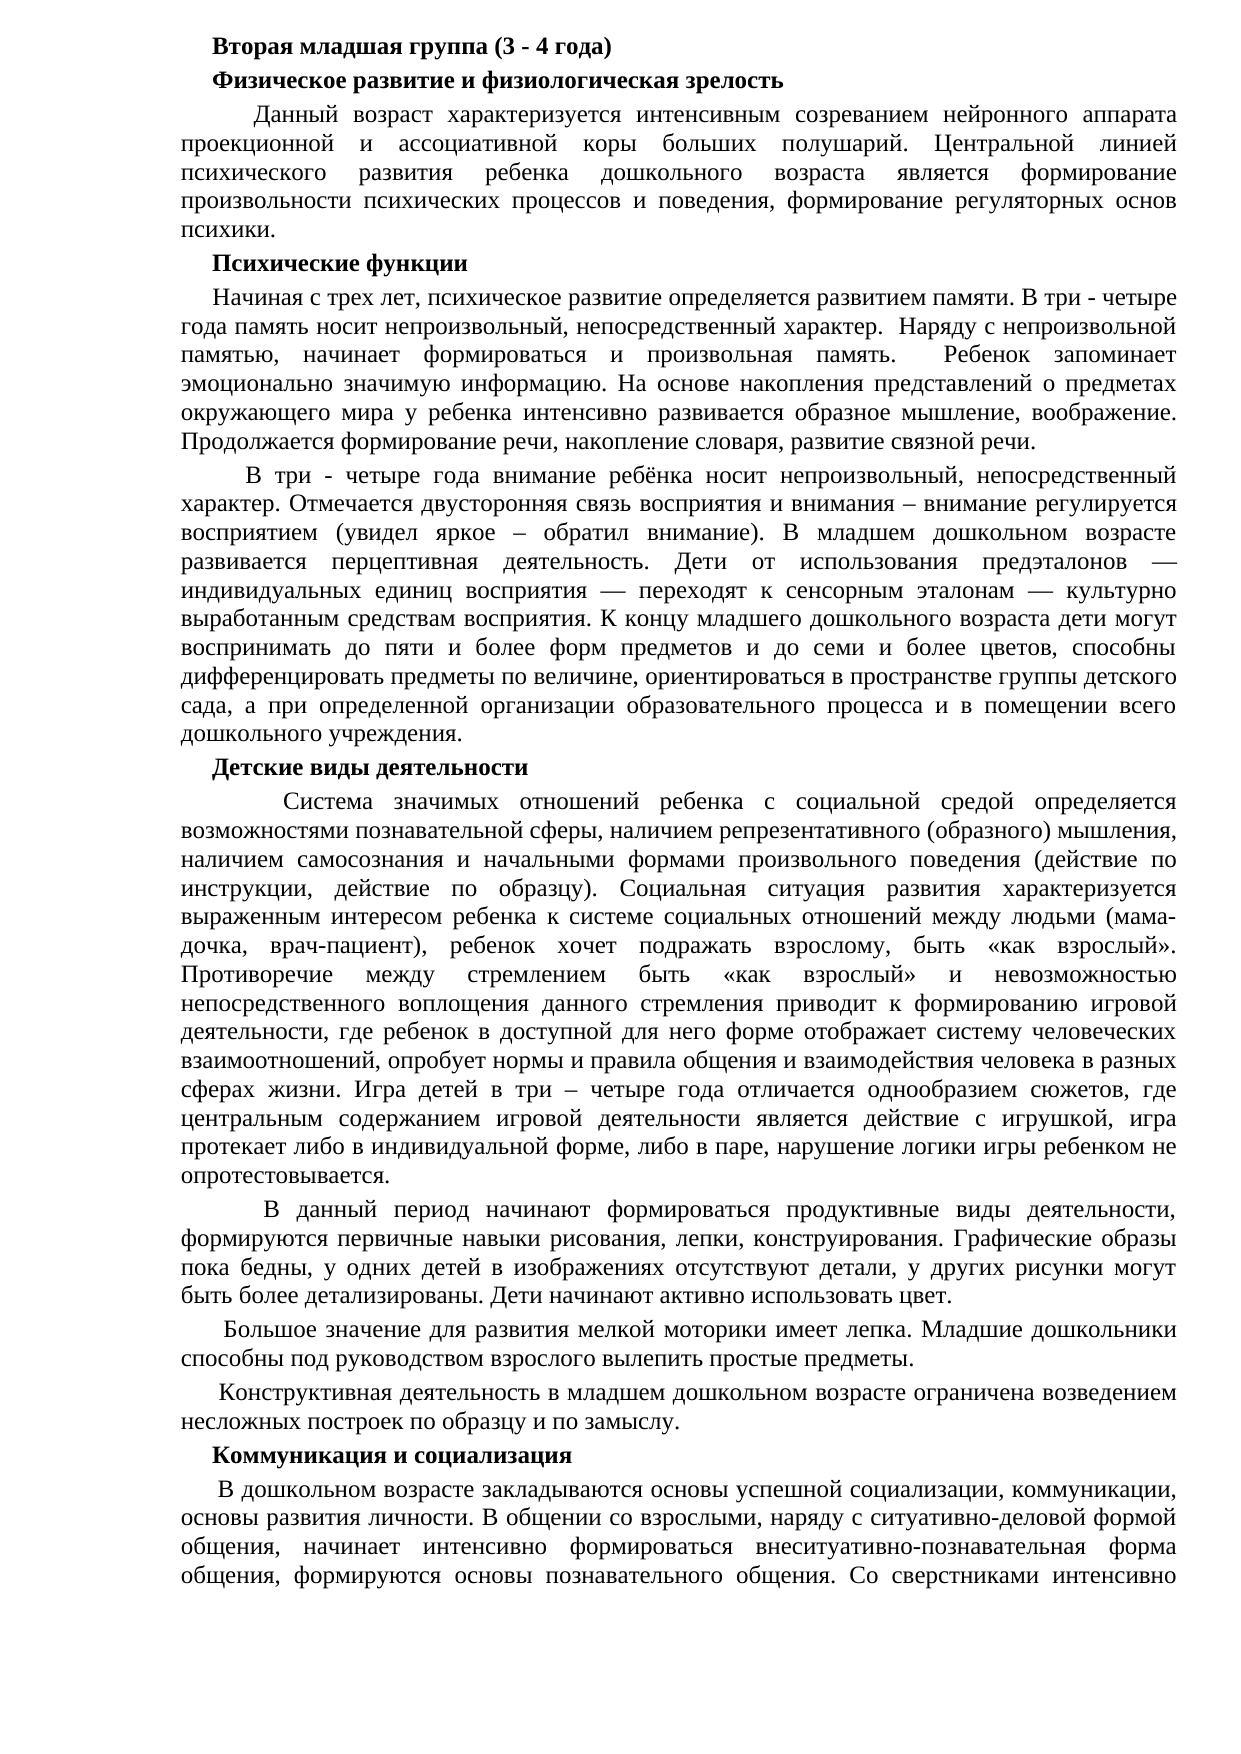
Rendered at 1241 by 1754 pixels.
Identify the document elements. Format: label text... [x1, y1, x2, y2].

text В данный период начинают формироваться продуктивные виды деятельности, формируются первичные навыки рисования, лепки, конструирования. Графические образы пока бедны, у одних детей в изображениях отсутствуют детали, у других рисунки могут быть более детализированы. Дети начинают активно использовать цвет. [181, 1194, 1178, 1309]
text В три - четыре года внимание ребёнка носит непроизвольный, непосредственный характер. Отмечается двусторонняя связь восприятия и внимания – внимание регулируется восприятием (увидел яркое – обратил внимание). В младшем дошкольном возрасте развивается перцептивная деятельность. Дети от использования предэталонов — индивидуальных единиц восприятия — переходят к сенсорным эталонам — культурно выработанным средствам восприятия. К концу младшего дошкольного возраста дети могут воспринимать до пяти и более форм предметов и до семи и более цветов, способны дифференцировать предметы по величине, ориентироваться в пространстве группы детского сада, а при определенной организации образовательного процесса и в помещении всего дошкольного учреждения. [181, 460, 1178, 747]
text Вторая младшая группа (3 - 4 года) [181, 31, 1178, 60]
text Большое значение для развития мелкой моторики имеет лепка. Младшие дошкольники способны под руководством взрослого вылепить простые предметы. [181, 1314, 1178, 1372]
text Коммуникация и социализация [181, 1440, 1178, 1468]
text Система значимых отношений ребенка с социальной средой определяется возможностями познавательной сферы, наличием репрезентативного (образного) мышления, наличием самосознания и начальными формами произвольного поведения (действие по инструкции, действие по образцу). Социальная ситуация развития характеризуется выраженным интересом ребенка к системе социальных отношений между людьми (мама-дочка, врач-пациент), ребенок хочет подражать взрослому, быть «как взрослый». Противоречие между стремлением быть «как взрослый» и невозможностью непосредственного воплощения данного стремления приводит к формированию игровой деятельности, где ребенок в доступной для него форме отображает систему человеческих взаимоотношений, опробует нормы и правила общения и взаимодействия человека в разных сферах жизни. Игра детей в три – четыре года отличается однообразием сюжетов, где центральным содержанием игровой деятельности является действие с игрушкой, игра протекает либо в индивидуальной форме, либо в паре, нарушение логики игры ребенком не опротестовывается. [181, 786, 1178, 1189]
text Начиная с трех лет, психическое развитие определяется развитием памяти. В три - четыре года память носит непроизвольный, непосредственный характер. Наряду с непроизвольной памятью, начинает формироваться и произвольная память. Ребенок запоминает эмоционально значимую информацию. На основе накопления представлений о предметах окружающего мира у ребенка интенсивно развивается образное мышление, воображение. Продолжается формирование речи, накопление словаря, развитие связной речи. [181, 282, 1178, 454]
text Конструктивная деятельность в младшем дошкольном возрасте ограничена возведением несложных построек по образцу и по замыслу. [181, 1377, 1178, 1434]
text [181, 1474, 1178, 1589]
text Данный возраст характеризуется интенсивным созреванием нейронного аппарата проекционной и ассоциативной коры больших полушарий. Центральной линией психического развития ребенка дошкольного возраста является формирование произвольности психических процессов и поведения, формирование регуляторных основ психики. [181, 99, 1178, 243]
text Психические функции [181, 248, 1178, 277]
text Детские виды деятельности [181, 752, 1178, 781]
text Физическое развитие и физиологическая зрелость [181, 65, 1178, 94]
